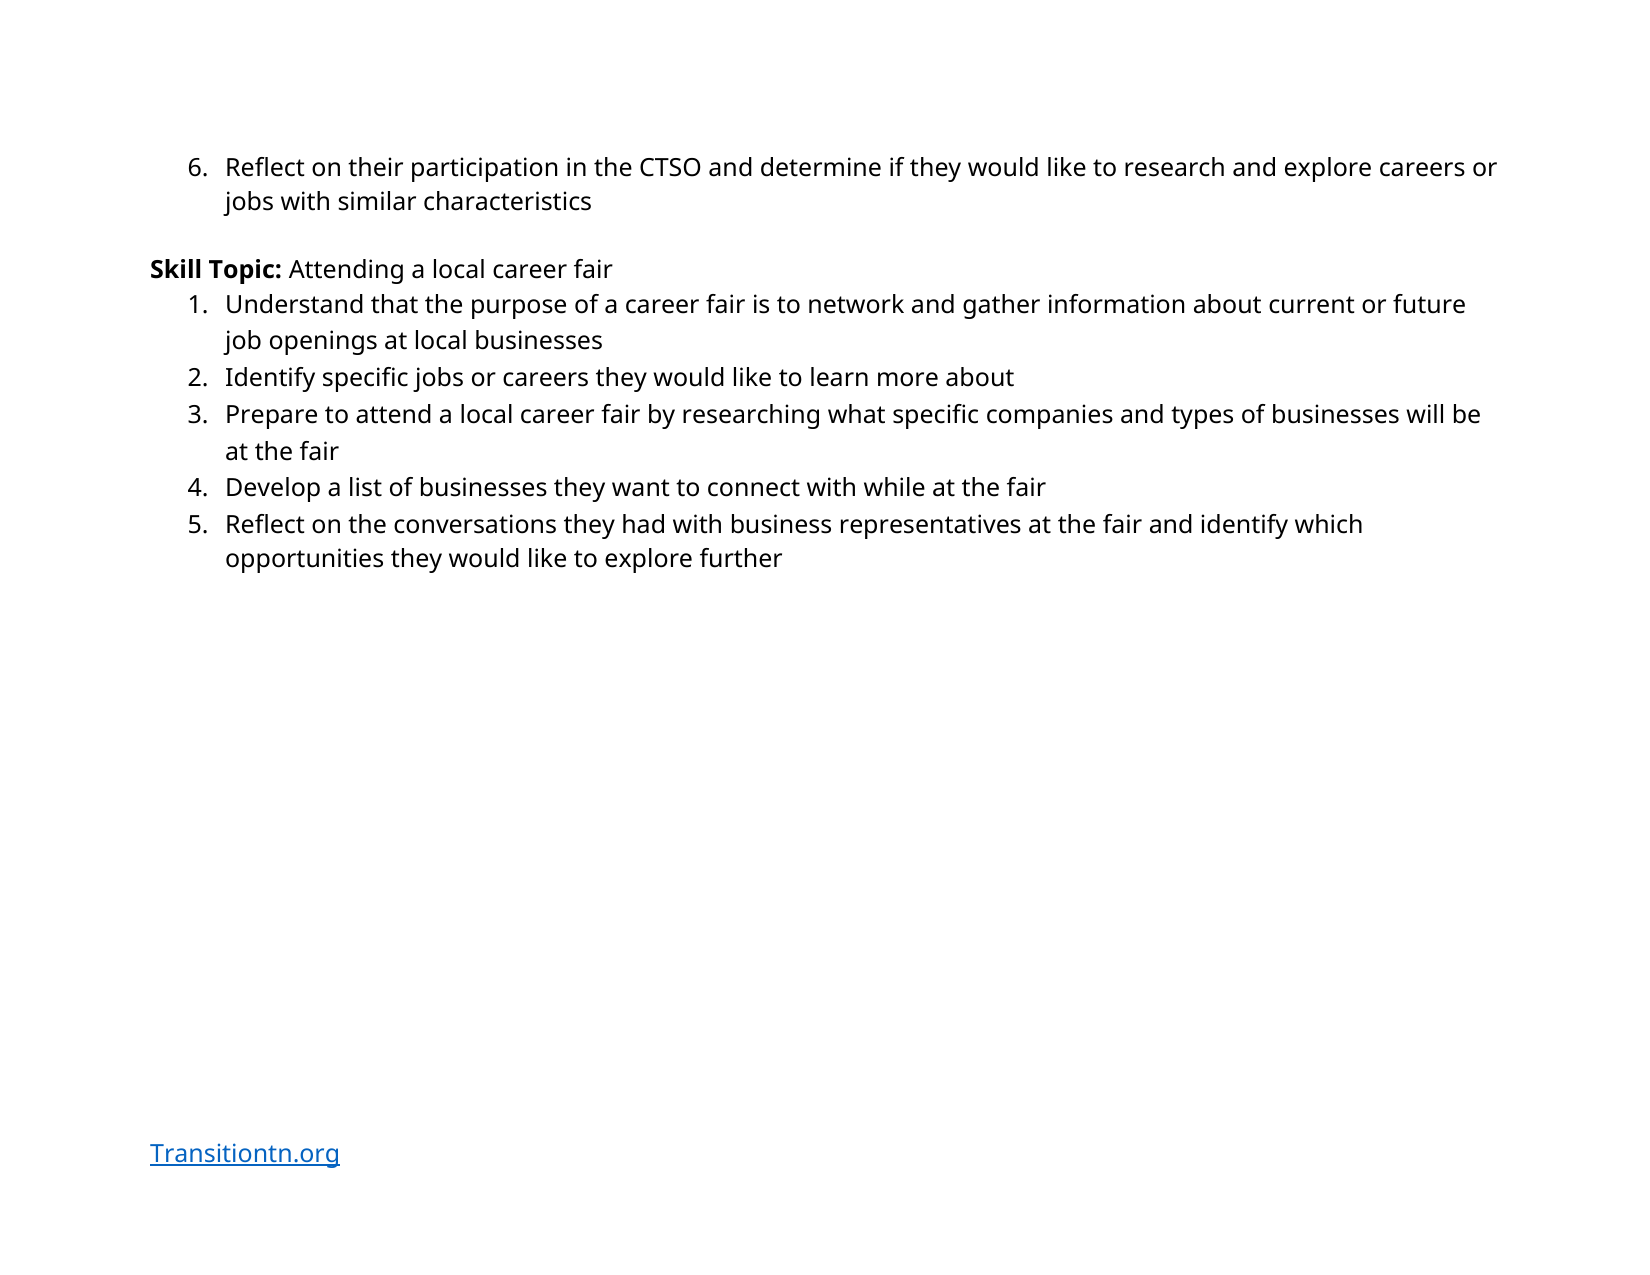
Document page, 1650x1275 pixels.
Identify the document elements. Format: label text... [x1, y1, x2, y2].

list Identify specific jobs or careers they would like to learn more about [187, 360, 1500, 394]
list Understand that the purpose of a career fair is to network and gather information about current or future job openings at local businesses [187, 286, 1500, 357]
list Prepare to attend a local career fair by researching what specific companies and types of businesses will be at the fair [187, 397, 1500, 467]
list Develop a list of businesses they want to connect with while at the fair [187, 470, 1500, 504]
text Skill Topic: Attending a local career fair [150, 252, 1500, 286]
list Reflect on their participation in the CTSO and determine if they would like to research and explore careers or jobs with similar characteristics [187, 150, 1500, 218]
list Reflect on the conversations they had with business representatives at the fair and identify which opportunities they would like to explore further [187, 507, 1500, 575]
